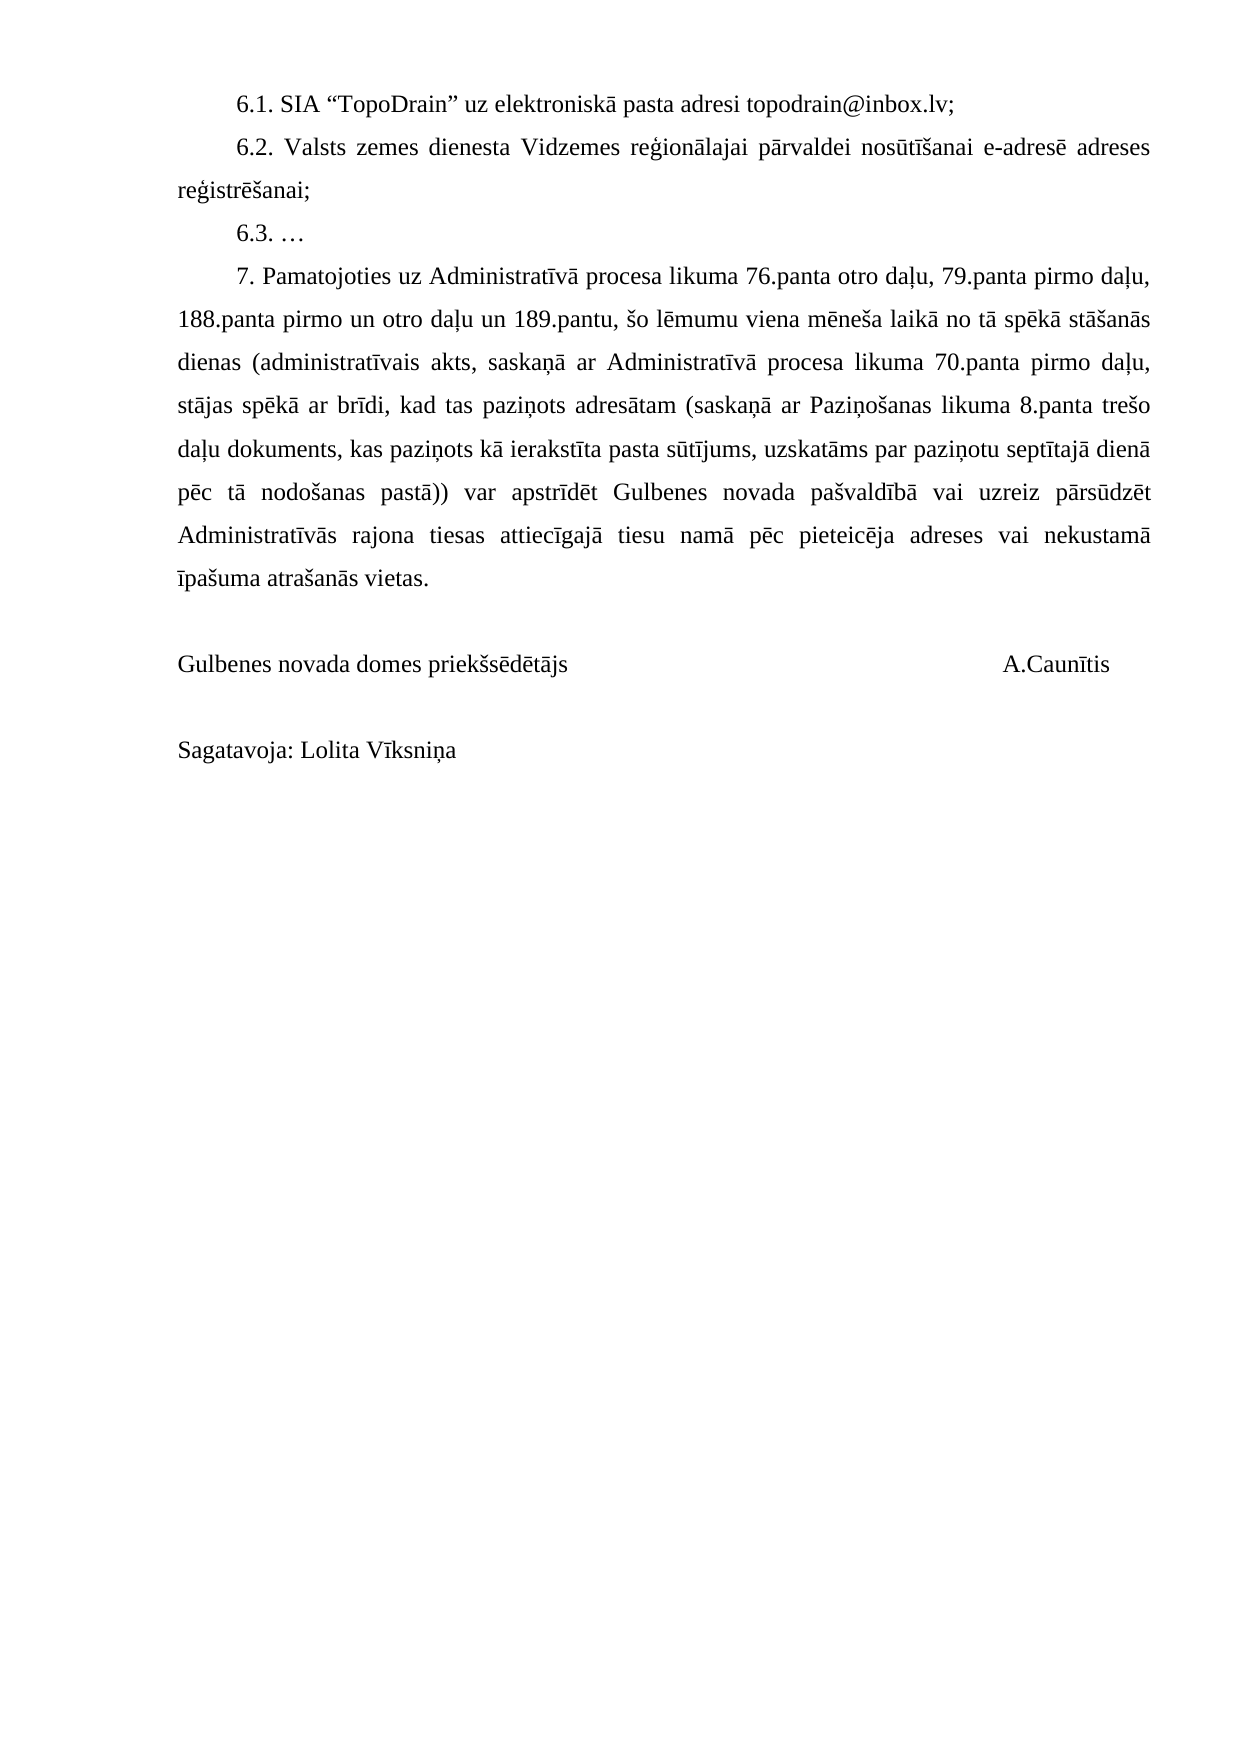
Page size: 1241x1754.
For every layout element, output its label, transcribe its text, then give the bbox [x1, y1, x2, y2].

text Gulbenes novada domes priekšsēdētājs A.Caunītis [177, 649, 1152, 678]
text 6.3. … [177, 218, 1152, 247]
text 6.2. Valsts zemes dienesta Vidzemes reģionālajai pārvaldei nosūtīšanai e-adresē adreses reģistrēšanai; [177, 132, 1152, 204]
text 7. Pamatojoties uz Administratīvā procesa likuma 76.panta otro daļu, 79.panta pirmo daļu, 188.panta pirmo un otro daļu un 189.pantu, šo lēmumu viena mēneša laikā no tā spēkā stāšanās dienas (administratīvais akts, saskaņā ar Administratīvā procesa likuma 70.panta pirmo daļu, stājas spēkā ar brīdi, kad tas paziņots adresātam (saskaņā ar Paziņošanas likuma 8.panta trešo daļu dokuments, kas paziņots kā ierakstīta pasta sūtījums, uzskatāms par paziņotu septītajā dienā pēc tā nodošanas pastā)) var apstrīdēt Gulbenes novada pašvaldībā vai uzreiz pārsūdzēt Administratīvās rajona tiesas attiecīgajā tiesu namā pēc pieteicēja adreses vai nekustamā īpašuma atrašanās vietas. [177, 261, 1152, 592]
text Sagatavoja: Lolita Vīksniņa [177, 736, 1152, 764]
text 6.1. SIA “TopoDrain” uz elektroniskā pasta adresi topodrain@inbox.lv; [177, 89, 1152, 117]
